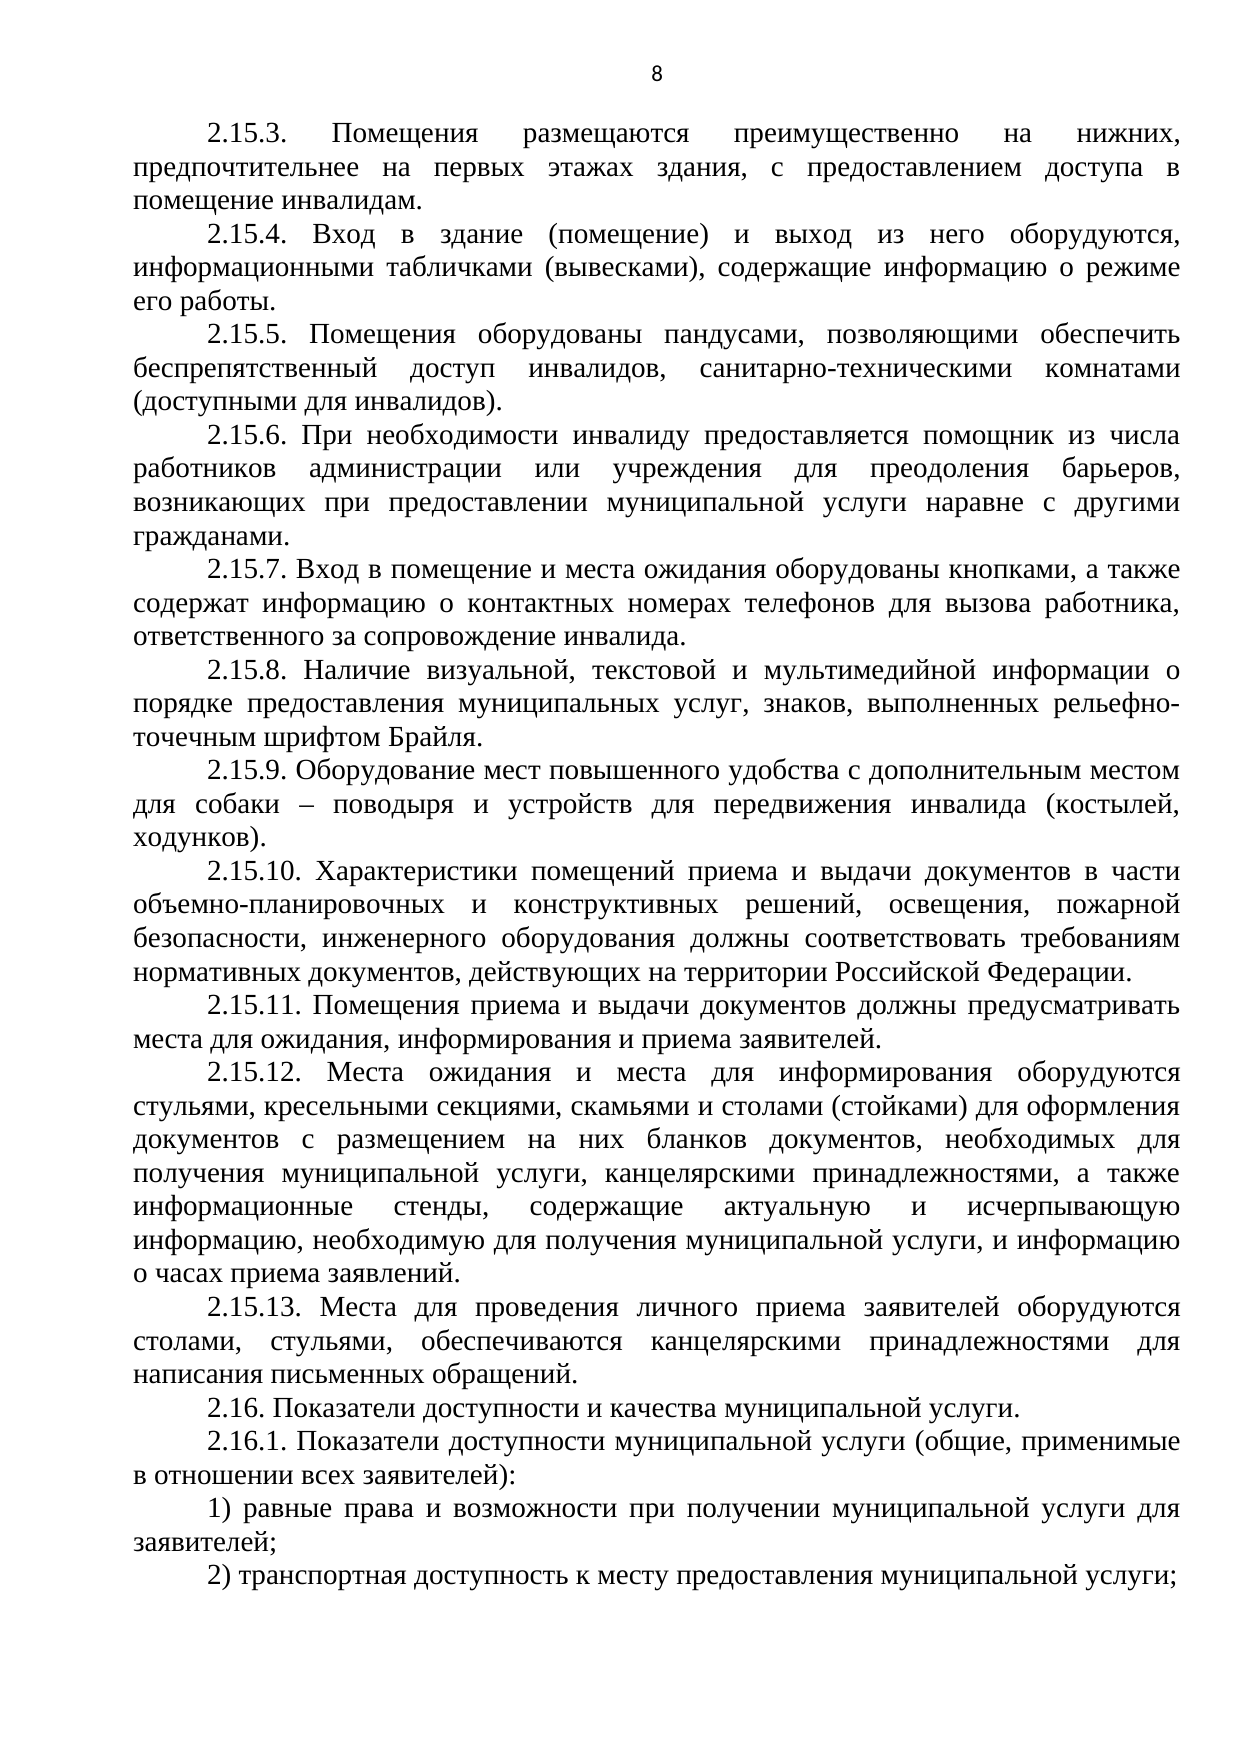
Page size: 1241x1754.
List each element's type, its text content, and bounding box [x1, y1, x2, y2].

text 2) транспортная доступность к месту предоставления муниципальной услуги; [133, 1557, 1181, 1591]
text 2.15.3. Помещения размещаются преимущественно на нижних, предпочтительнее на первых этажах здания, с предоставлением доступа в помещение инвалидам. [133, 115, 1181, 216]
text 2.15.6. При необходимости инвалиду предоставляется помощник из числа работников администрации или учреждения для преодоления барьеров, возникающих при предоставлении муниципальной услуги наравне с другими гражданами. [133, 417, 1181, 551]
text 2.15.5. Помещения оборудованы пандусами, позволяющими обеспечить беспрепятственный доступ инвалидов, санитарно-техническими комнатами (доступными для инвалидов). [133, 316, 1181, 417]
text 2.15.7. Вход в помещение и места ожидания оборудованы кнопками, а также содержат информацию о контактных номерах телефонов для вызова работника, ответственного за сопровождение инвалида. [133, 551, 1181, 652]
text 2.15.9. Оборудование мест повышенного удобства с дополнительным местом для собаки – поводыря и устройств для передвижения инвалида (костылей, ходунков). [133, 752, 1181, 853]
text 2.15.13. Места для проведения личного приема заявителей оборудуются столами, стульями, обеспечиваются канцелярскими принадлежностями для написания письменных обращений. [133, 1289, 1181, 1390]
text 1) равные права и возможности при получении муниципальной услуги для заявителей; [133, 1490, 1181, 1557]
text 2.15.4. Вход в здание (помещение) и выход из него оборудуются, информационными табличками (вывесками), содержащие информацию о режиме его работы. [133, 216, 1181, 316]
text 2.15.12. Места ожидания и места для информирования оборудуются стульями, кресельными секциями, скамьями и столами (стойками) для оформления документов с размещением на них бланков документов, необходимых для получения муниципальной услуги, канцелярскими принадлежностями, а также информационные стенды, содержащие актуальную и исчерпывающую информацию, необходимую для получения муниципальной услуги, и информацию о часах приема заявлений. [133, 1054, 1181, 1289]
text 2.15.8. Наличие визуальной, текстовой и мультимедийной информации о порядке предоставления муниципальных услуг, знаков, выполненных рельефно-точечным шрифтом Брайля. [133, 652, 1181, 752]
text 2.15.10. Характеристики помещений приема и выдачи документов в части объемно-планировочных и конструктивных решений, освещения, пожарной безопасности, инженерного оборудования должны соответствовать требованиям нормативных документов, действующих на территории Российской Федерации. [133, 853, 1181, 987]
text 2.16.1. Показатели доступности муниципальной услуги (общие, применимые в отношении всех заявителей): [133, 1423, 1181, 1490]
text 2.15.11. Помещения приема и выдачи документов должны предусматривать места для ожидания, информирования и приема заявителей. [133, 987, 1181, 1054]
text 2.16. Показатели доступности и качества муниципальной услуги. [133, 1390, 1181, 1423]
